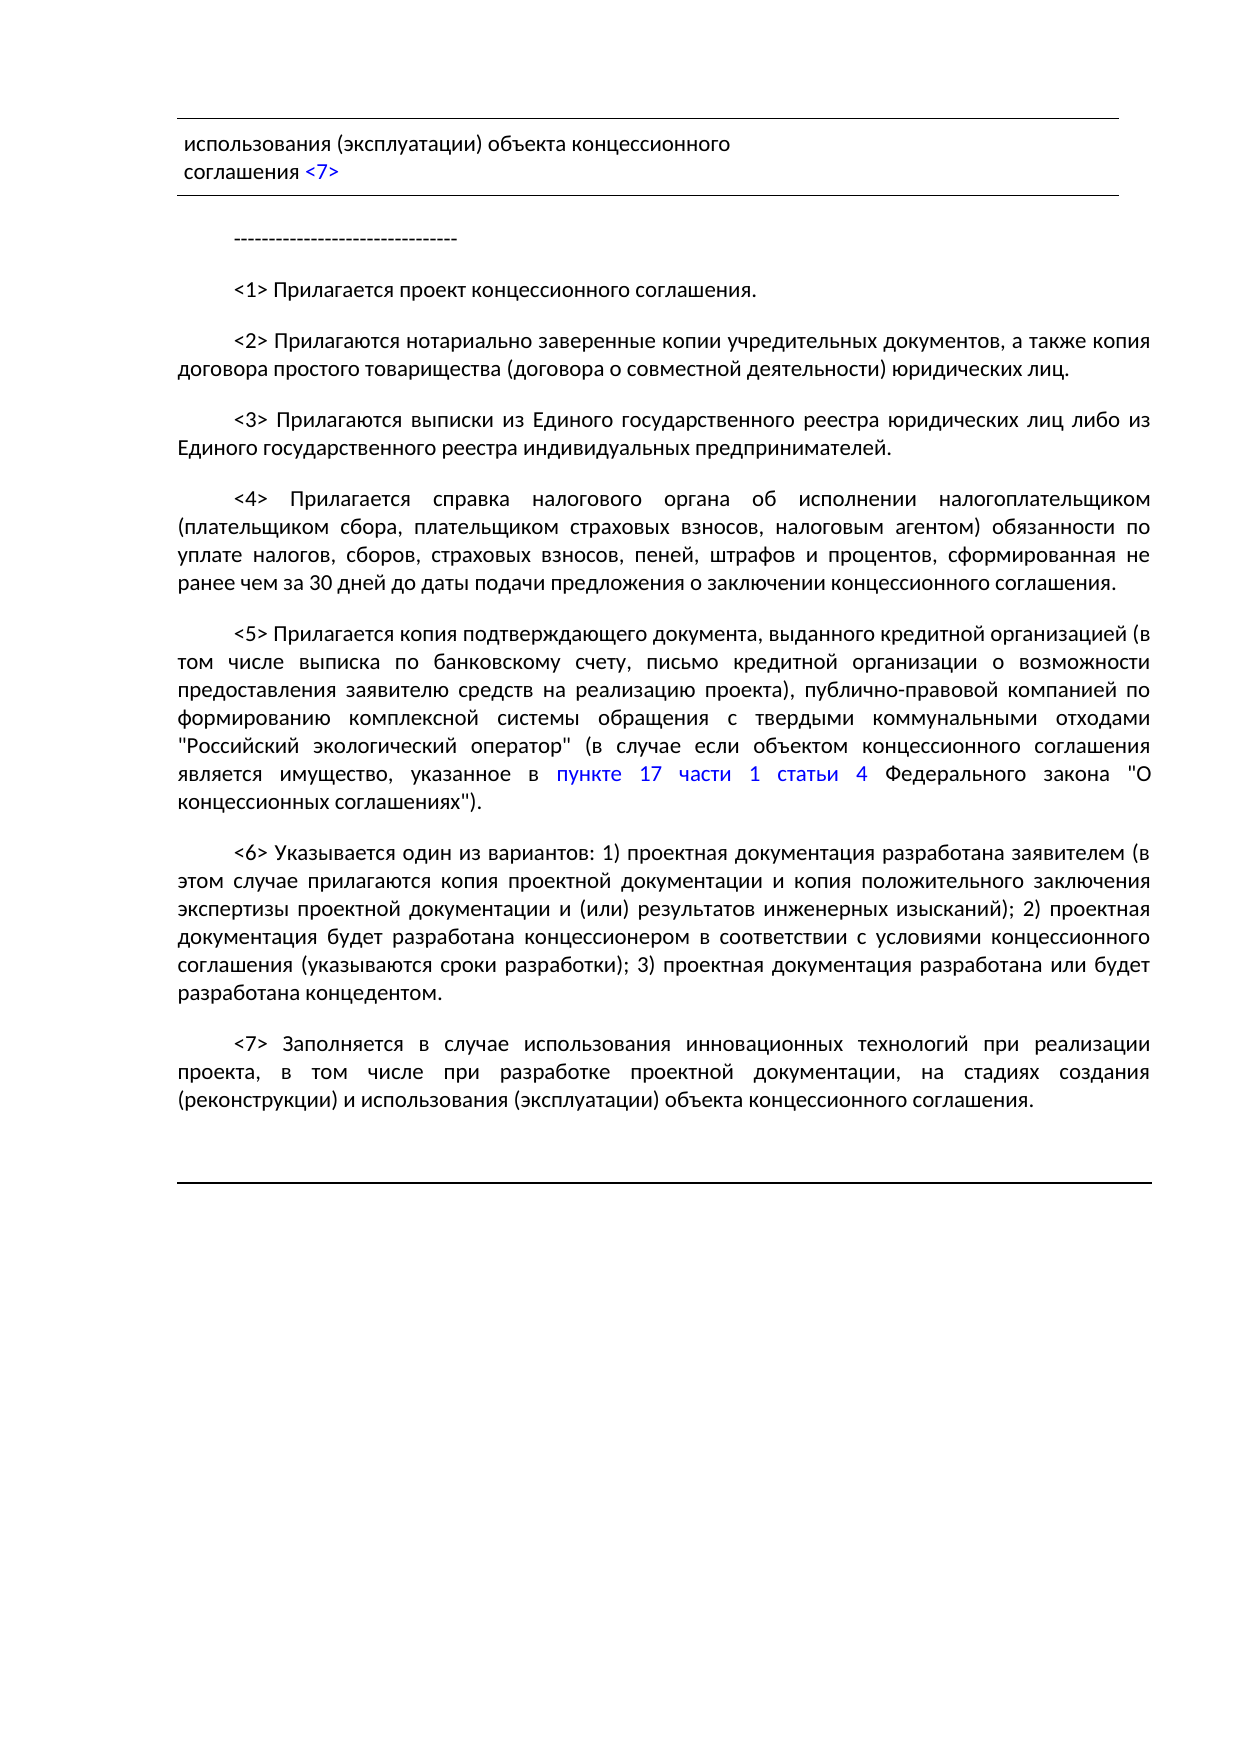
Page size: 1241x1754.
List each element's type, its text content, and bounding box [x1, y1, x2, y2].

text <4> Прилагается справка налогового органа об исполнении налогоплательщиком (плательщиком сбора, плательщиком страховых взносов, налоговым агентом) обязанности по уплате налогов, сборов, страховых взносов, пеней, штрафов и процентов, сформированная не ранее чем за 30 дней до даты подачи предложения о заключении концессионного соглашения. [177, 484, 1152, 596]
text -------------------------------- [177, 224, 1152, 252]
text <1> Прилагается проект концессионного соглашения. [177, 275, 1152, 303]
text <7> Заполняется в случае использования инновационных технологий при реализации проекта, в том числе при разработке проектной документации, на стадиях создания (реконструкции) и использования (эксплуатации) объекта концессионного соглашения. [177, 1029, 1152, 1113]
table_cell [794, 119, 1119, 195]
text <3> Прилагаются выписки из Единого государственного реестра юридических лиц либо из Единого государственного реестра индивидуальных предпринимателей. [177, 405, 1152, 461]
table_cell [177, 119, 794, 195]
text <5> Прилагается копия подтверждающего документа, выданного кредитной организацией (в том числе выписка по банковскому счету, письмо кредитной организации о возможности предоставления заявителю средств на реализацию проекта), публично-правовой компанией по формированию комплексной системы обращения с твердыми коммунальными отходами "Российский экологический оператор" (в случае если объектом концессионного соглашения является имущество, указанное в пункте 17 части 1 статьи 4 Федерального закона "О концессионных соглашениях"). [177, 619, 1152, 815]
text <2> Прилагаются нотариально заверенные копии учредительных документов, а также копия договора простого товарищества (договора о совместной деятельности) юридических лиц. [177, 326, 1152, 382]
text <6> Указывается один из вариантов: 1) проектная документация разработана заявителем (в этом случае прилагаются копия проектной документации и копия положительного заключения экспертизы проектной документации и (или) результатов инженерных изысканий); 2) проектная документация будет разработана концессионером в соответствии с условиями концессионного соглашения (указываются сроки разработки); 3) проектная документация разработана или будет разработана концедентом. [177, 838, 1152, 1006]
